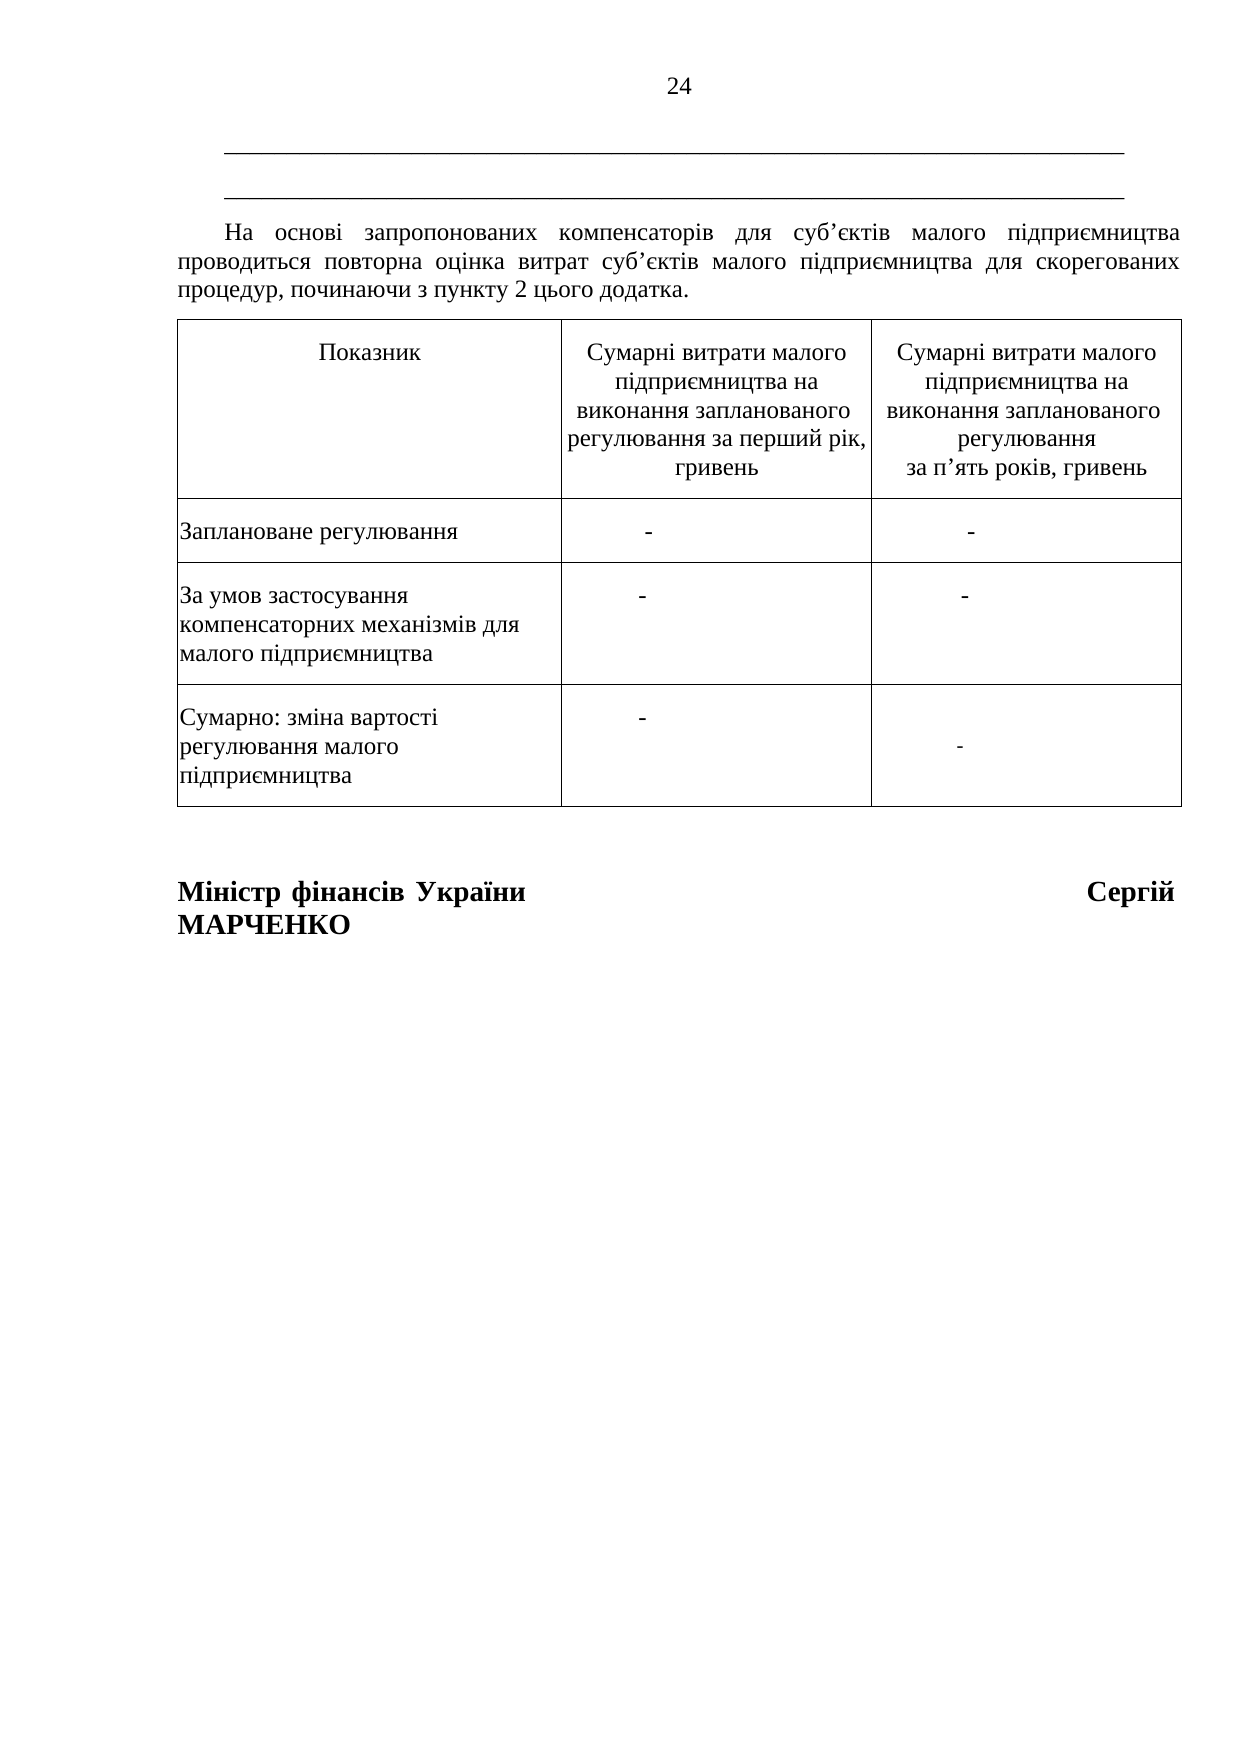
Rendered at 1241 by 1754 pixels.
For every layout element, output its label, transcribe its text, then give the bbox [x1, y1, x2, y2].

table_cell - [562, 563, 871, 684]
table_cell Сумарно: зміна вартості регулювання малого підприємництва [178, 685, 561, 806]
table_cell - [872, 685, 1181, 806]
table_cell - [562, 499, 871, 562]
table_header Сумарні витрати малого підприємництва на виконання запланованого регулювання за перший рік, гривень [562, 320, 871, 498]
table_cell - [872, 563, 1181, 684]
table_cell - [872, 499, 1181, 562]
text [177, 128, 1181, 157]
text Міністр фінансів України Сергій МАРЧЕНКО [177, 874, 1181, 941]
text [177, 173, 1181, 201]
table_cell Заплановане регулювання [178, 499, 561, 562]
table_header Показник [178, 320, 561, 498]
text На основі запропонованих компенсаторів для суб’єктів малого підприємництва проводиться повторна оцінка витрат суб’єктів малого підприємництва для скорегованих процедур, починаючи з пункту 2 цього додатка. [177, 217, 1181, 303]
table_cell За умов застосування компенсаторних механізмів для малого підприємництва [178, 563, 561, 684]
table_cell - [562, 685, 871, 806]
table_header Сумарні витрати малого підприємництва на виконання запланованого регулювання за п’ять років, гривень [872, 320, 1181, 498]
